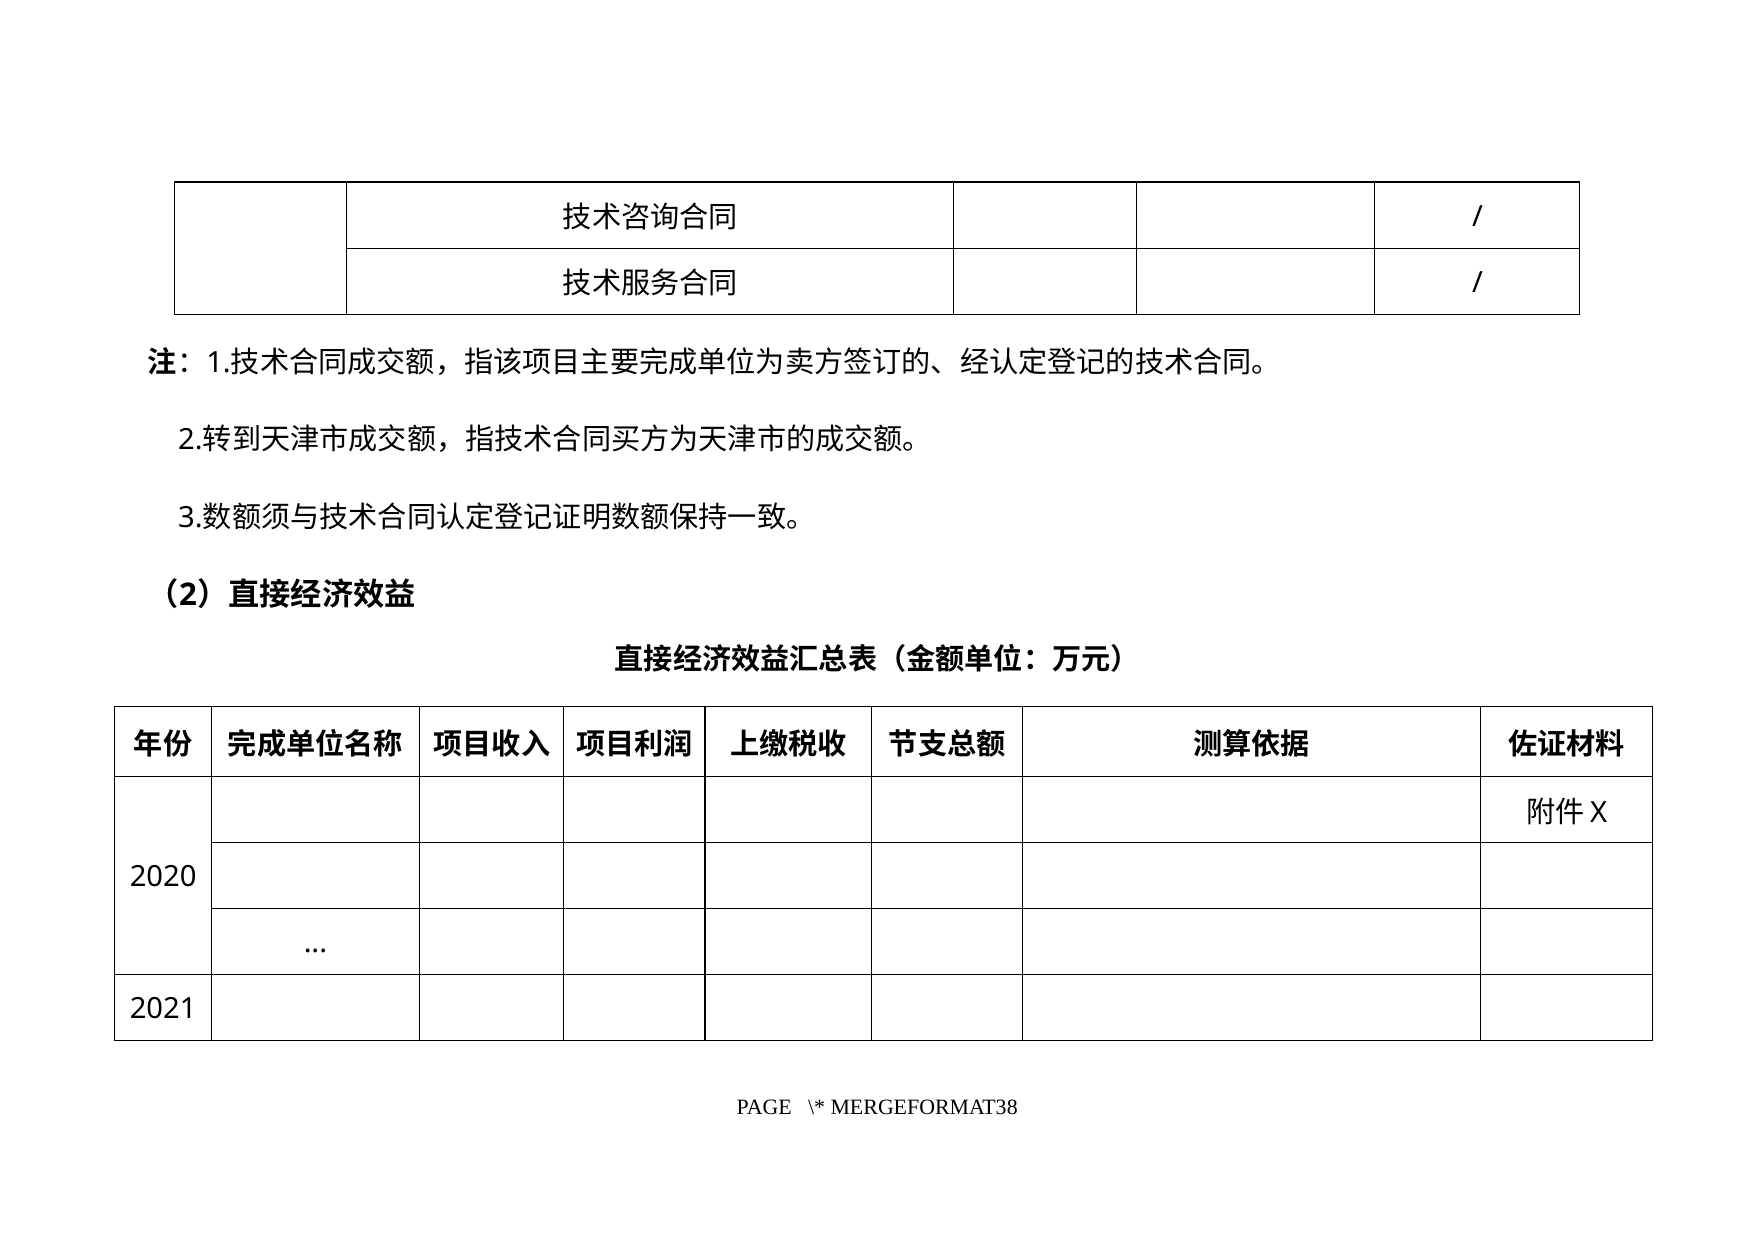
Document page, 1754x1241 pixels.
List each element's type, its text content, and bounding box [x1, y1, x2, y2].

table_cell [706, 975, 871, 1040]
table_cell 技术服务合同 [347, 249, 953, 313]
table_cell [1481, 975, 1652, 1040]
list 3.数额须与技术合同认定登记证明数额保持一致。 [148, 482, 1606, 547]
text （2）直接经济效益 [148, 559, 1606, 624]
table_cell [564, 975, 704, 1040]
table_header 测算依据 [1023, 707, 1480, 776]
table_cell [1137, 249, 1374, 313]
table_header 上缴税收 [706, 707, 871, 776]
table_header 完成单位名称 [212, 707, 419, 776]
table_cell 技术咨询合同 [347, 183, 953, 247]
table_cell / [1375, 249, 1579, 313]
table_cell 2021 [115, 975, 211, 1040]
table_cell [1023, 777, 1480, 842]
table_header 年份 [115, 707, 211, 776]
table_cell [420, 909, 563, 974]
table_header 项目利润 [564, 707, 704, 776]
table_cell [212, 777, 419, 842]
table_cell [1023, 909, 1480, 974]
table_cell [1481, 843, 1652, 908]
table_cell [706, 909, 871, 974]
table_cell [872, 777, 1022, 842]
table_cell [212, 975, 419, 1040]
table_cell [872, 975, 1022, 1040]
table_cell 附件X [1481, 777, 1652, 842]
table_cell [212, 843, 419, 908]
list 2.转到天津市成交额，指技术合同买方为天津市的成交额。 [148, 404, 1606, 469]
text 直接经济效益汇总表（金额单位：万元） [148, 624, 1606, 689]
table_header 佐证材料 [1481, 707, 1652, 776]
table_cell [872, 909, 1022, 974]
table_cell [706, 843, 871, 908]
table_cell [420, 843, 563, 908]
table_header 项目收入 [420, 707, 563, 776]
table_cell [872, 843, 1022, 908]
table_cell [564, 843, 704, 908]
text 注：1.技术合同成交额，指该项目主要完成单位为卖方签订的、经认定登记的技术合同。 [148, 327, 1606, 392]
table_cell / [1375, 183, 1579, 247]
table_cell [954, 183, 1136, 247]
table_cell ... [212, 909, 419, 974]
table_cell [564, 909, 704, 974]
table_cell [954, 249, 1136, 313]
table_cell [564, 777, 704, 842]
table_cell [1137, 183, 1374, 247]
table_cell 2020 [115, 777, 211, 974]
table_cell [420, 975, 563, 1040]
table_cell [420, 777, 563, 842]
table_cell [1023, 843, 1480, 908]
table_cell [706, 777, 871, 842]
table_cell [1481, 909, 1652, 974]
table_header 节支总额 [872, 707, 1022, 776]
table_cell [1023, 975, 1480, 1040]
